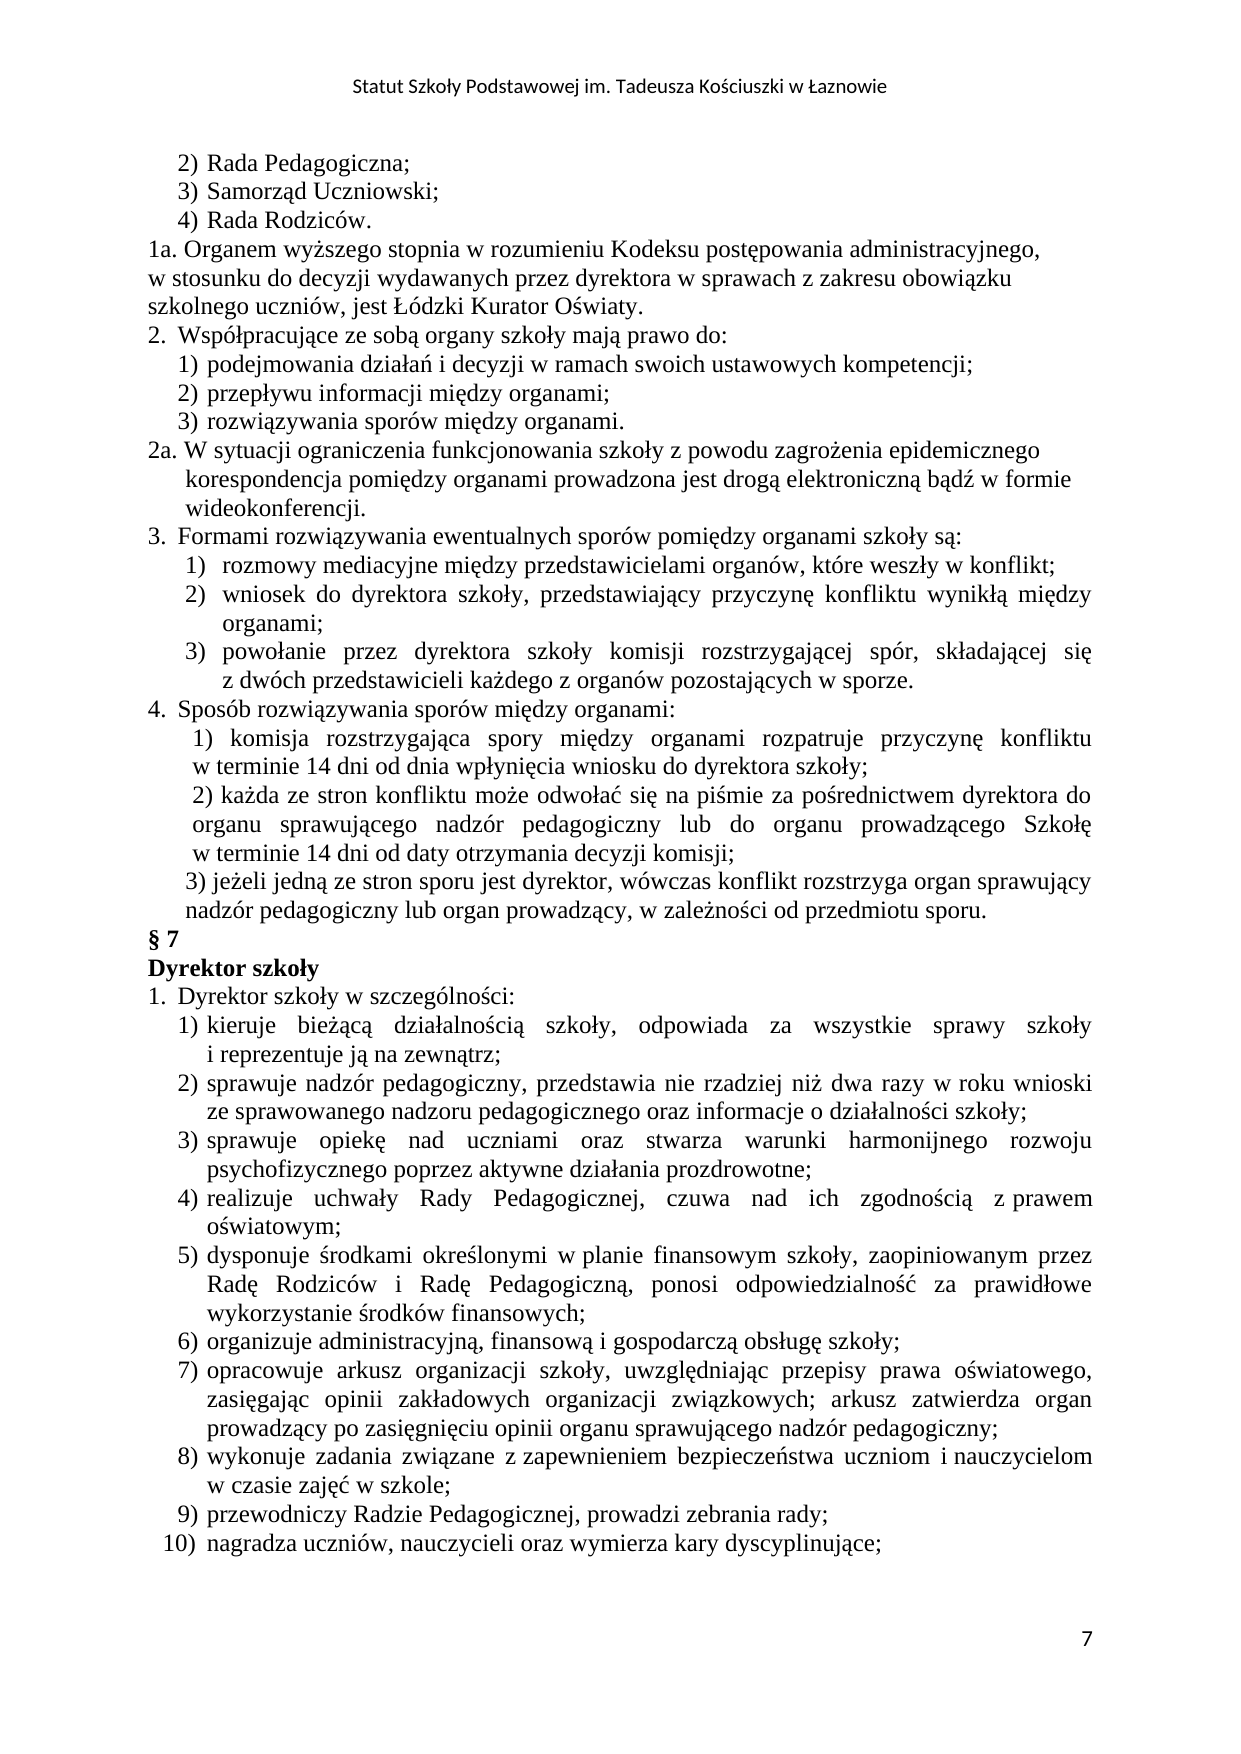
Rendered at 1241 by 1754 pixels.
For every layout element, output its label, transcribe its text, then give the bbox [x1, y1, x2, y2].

list powołanie przez dyrektora szkoły komisji rozstrzygającej spór, składającej się z dwóch przedstawicieli każdego z organów pozostających w sporze. [185, 636, 1093, 694]
list rozmowy mediacyjne między przedstawicielami organów, które weszły w konflikt; [185, 550, 1093, 579]
list organizuje administracyjną, finansową i gospodarczą obsługę szkoły; [177, 1326, 1093, 1355]
list Dyrektor szkoły w szczególności: [148, 981, 1093, 1010]
list rozwiązywania sporów między organami. [177, 406, 1093, 435]
list realizuje uchwały Rady Pedagogicznej, czuwa nad ich zgodnością z prawem oświatowym; [177, 1183, 1093, 1240]
list Samorząd Uczniowski; [177, 176, 1093, 205]
list opracowuje arkusz organizacji szkoły, uwzględniając przepisy prawa oświatowego, zasięgając opinii zakładowych organizacji związkowych; arkusz zatwierdza organ prowadzący po zasięgnięciu opinii organu sprawującego nadzór pedagogiczny; [177, 1355, 1093, 1441]
list nagradza uczniów, nauczycieli oraz wymierza kary dyscyplinujące; [162, 1528, 1093, 1556]
list przepływu informacji między organami; [177, 378, 1093, 406]
list Formami rozwiązywania ewentualnych sporów pomiędzy organami szkoły są: [148, 521, 1093, 550]
list sprawuje opiekę nad uczniami oraz stwarza warunki harmonijnego rozwoju psychofizycznego poprzez aktywne działania prozdrowotne; [177, 1125, 1093, 1183]
list przewodniczy Radzie Pedagogicznej, prowadzi zebrania rady; [177, 1499, 1093, 1528]
list Współpracujące ze sobą organy szkoły mają prawo do: [148, 320, 1093, 349]
list wykonuje zadania związane z zapewnieniem bezpieczeństwa uczniom i nauczycielom w czasie zajęć w szkole; [177, 1441, 1093, 1499]
text korespondencja pomiędzy organami prowadzona jest drogą elektroniczną bądź w formie [148, 464, 1093, 493]
list podejmowania działań i decyzji w ramach swoich ustawowych kompetencji; [177, 349, 1093, 378]
text 1a. Organem wyższego stopnia w rozumieniu Kodeksu postępowania administracyjnego, w stosunku do decyzji wydawanych przez dyrektora w sprawach z zakresu obowiązku szkolnego uczniów, jest Łódzki Kurator Oświaty. [148, 234, 1093, 320]
list wniosek do dyrektora szkoły, przedstawiający przyczynę konfliktu wynikłą między organami; [185, 579, 1093, 636]
list Rada Rodziców. [177, 205, 1093, 234]
text 2) każda ze stron konfliktu może odwołać się na piśmie za pośrednictwem dyrektora do organu sprawującego nadzór pedagogiczny lub do organu prowadzącego Szkołę w terminie 14 dni od daty otrzymania decyzji komisji; [192, 780, 1093, 866]
list kieruje bieżącą działalnością szkoły, odpowiada za wszystkie sprawy szkoły i reprezentuje ją na zewnątrz; [177, 1010, 1093, 1068]
list Sposób rozwiązywania sporów między organami: [148, 694, 1093, 723]
list sprawuje nadzór pedagogiczny, przedstawia nie rzadziej niż dwa razy w roku wnioski ze sprawowanego nadzoru pedagogicznego oraz informacje o działalności szkoły; [177, 1068, 1093, 1125]
text 3) jeżeli jedną ze stron sporu jest dyrektor, wówczas konflikt rozstrzyga organ sprawujący nadzór pedagogiczny lub organ prowadzący, w zależności od przedmiotu sporu. [185, 866, 1093, 924]
list dysponuje środkami określonymi w planie finansowym szkoły, zaopiniowanym przez Radę Rodziców i Radę Pedagogiczną, ponosi odpowiedzialność za prawidłowe wykorzystanie środków finansowych; [177, 1240, 1093, 1326]
text wideokonferencji. [148, 493, 1093, 521]
text 2a. W sytuacji ograniczenia funkcjonowania szkoły z powodu zagrożenia epidemicznego [148, 435, 1093, 464]
list Rada Pedagogiczna; [177, 148, 1093, 176]
text § 7 Dyrektor szkoły [148, 924, 1093, 981]
text 1) komisja rozstrzygająca spory między organami rozpatruje przyczynę konfliktu w terminie 14 dni od dnia wpłynięcia wniosku do dyrektora szkoły; [192, 723, 1093, 780]
